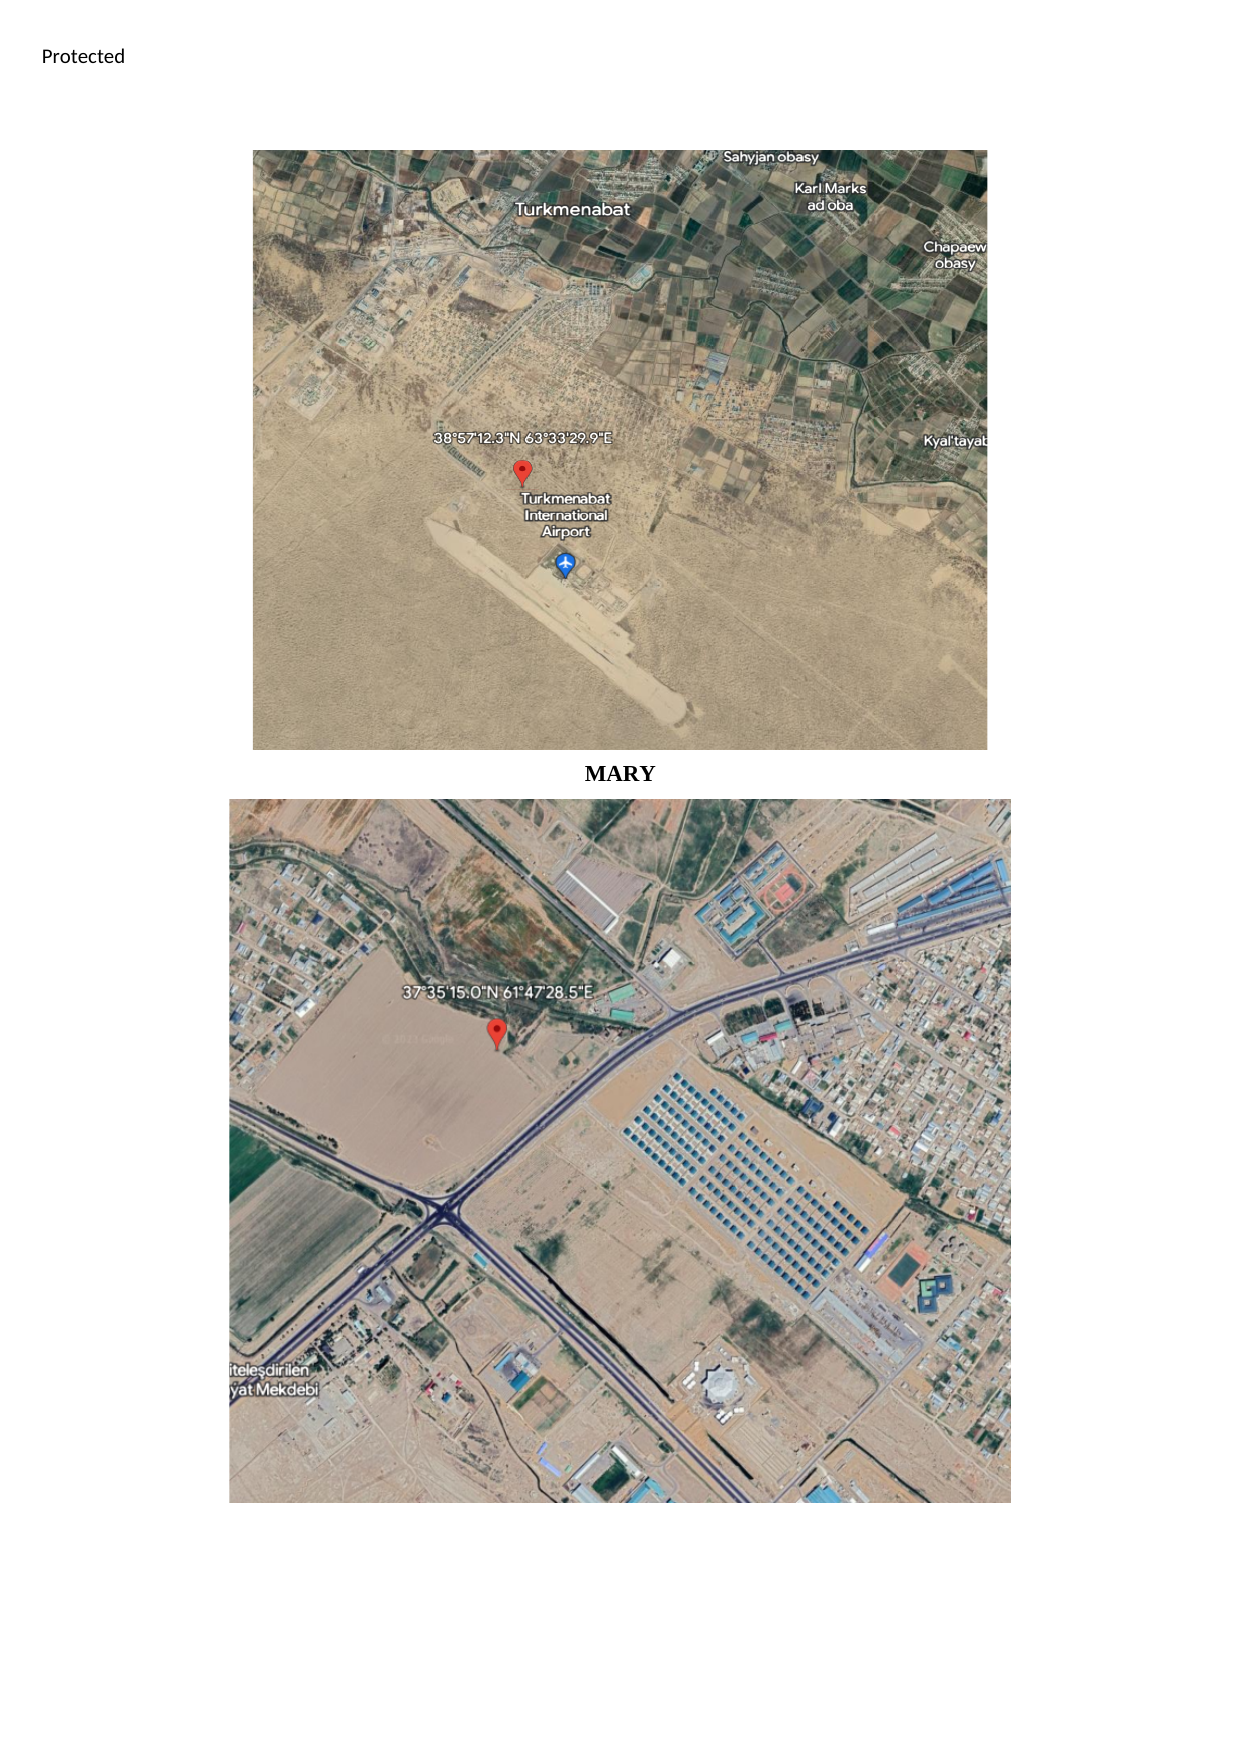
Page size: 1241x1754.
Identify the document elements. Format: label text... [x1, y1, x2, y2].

text MARY [150, 762, 1090, 787]
picture [229, 799, 1011, 1503]
picture [252, 150, 988, 750]
